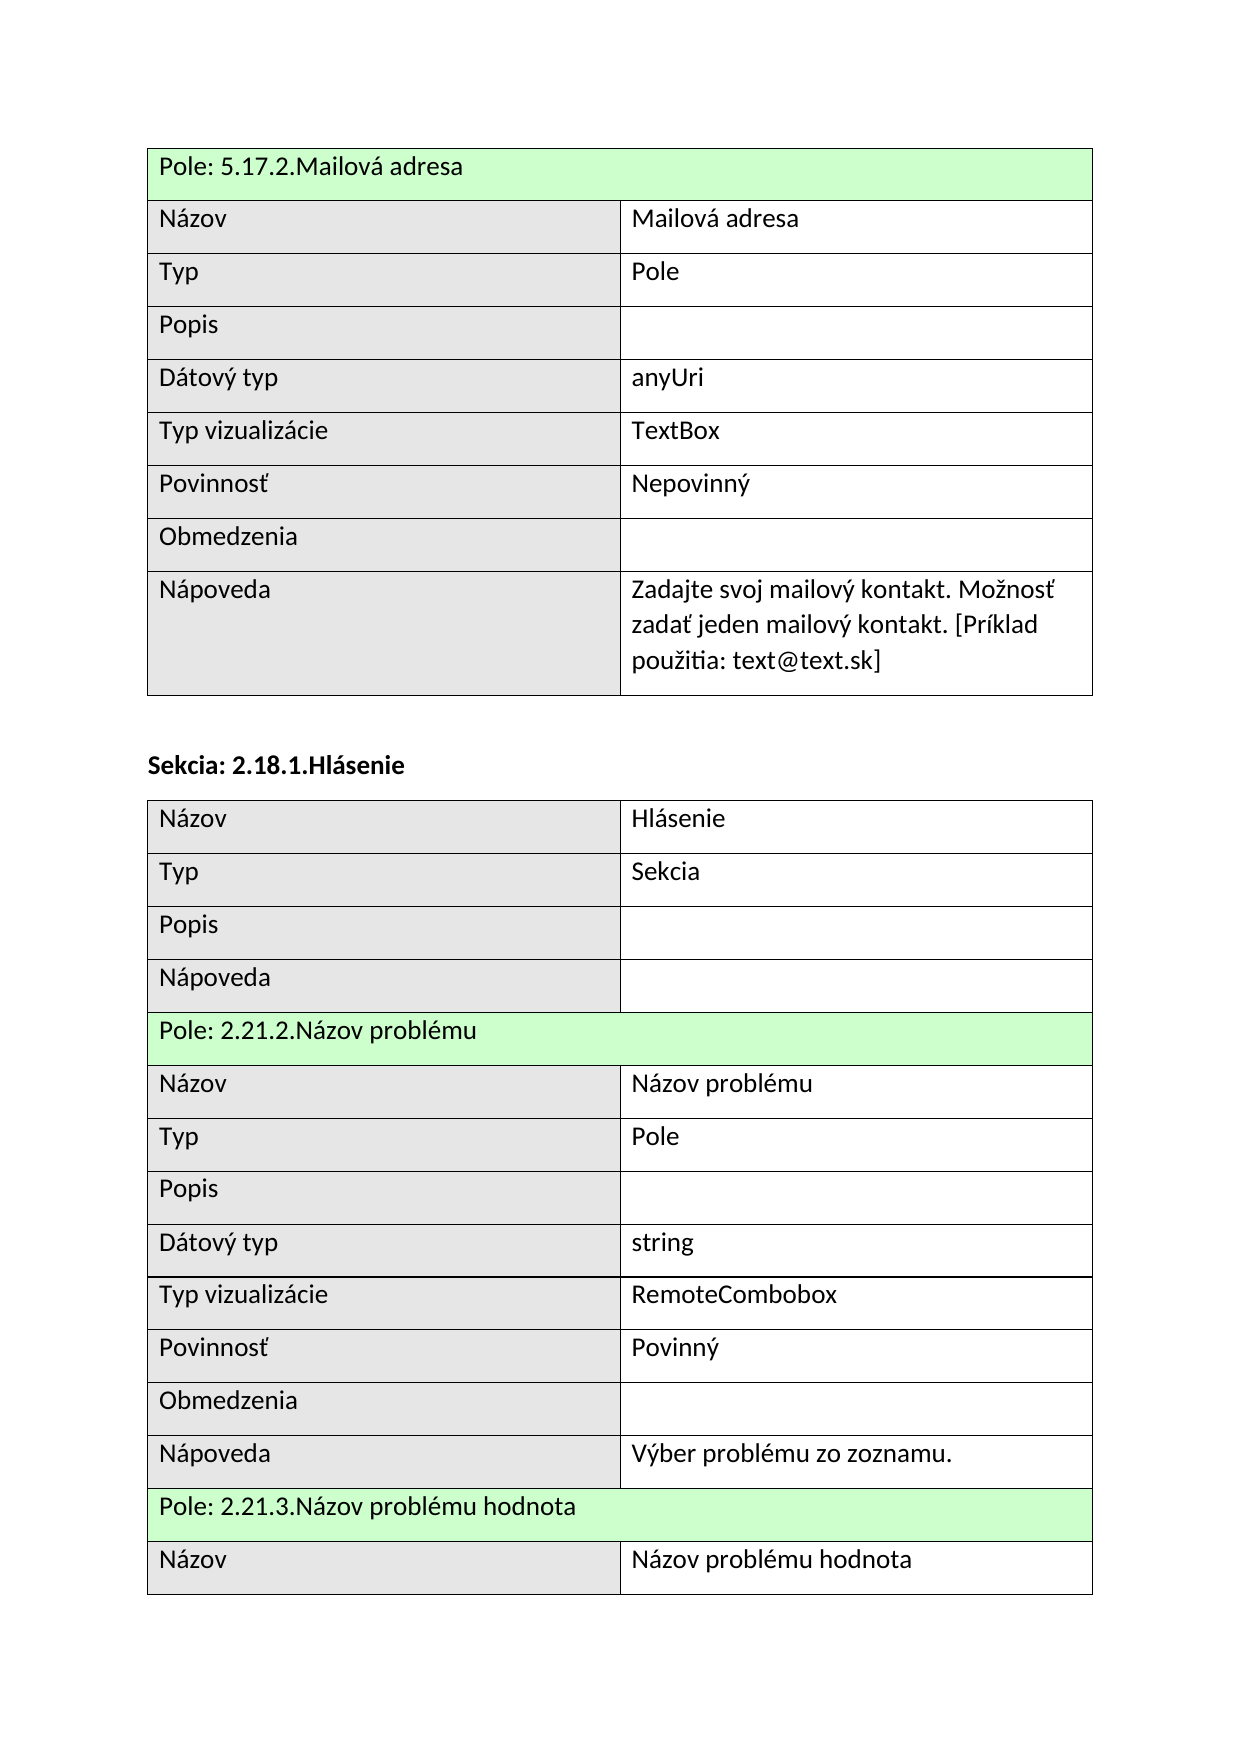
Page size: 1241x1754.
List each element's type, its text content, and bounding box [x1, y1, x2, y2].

table_cell Obmedzenia [148, 519, 620, 571]
table_header Hlásenie [621, 801, 1092, 853]
table_cell [621, 1172, 1092, 1224]
table_cell Dátový typ [148, 1225, 620, 1276]
table_cell [621, 519, 1092, 571]
table_cell Typ vizualizácie [148, 413, 620, 465]
table_cell Typ [148, 854, 620, 906]
table_cell Povinnosť [148, 1330, 620, 1382]
table_cell anyUri [621, 360, 1092, 412]
table_cell Typ vizualizácie [148, 1278, 620, 1329]
table_cell Popis [148, 307, 620, 359]
table_cell Názov problému hodnota [621, 1542, 1092, 1594]
table_cell Popis [148, 907, 620, 959]
table_cell Povinný [621, 1330, 1092, 1382]
table_cell TextBox [621, 413, 1092, 465]
table_cell [621, 907, 1092, 959]
table_cell Nápoveda [148, 1436, 620, 1488]
table_cell RemoteCombobox [621, 1278, 1092, 1329]
table_cell Obmedzenia [148, 1383, 620, 1435]
text Sekcia: 2.18.1.Hlásenie [148, 748, 1093, 781]
table_cell Dátový typ [148, 360, 620, 412]
table_cell Nápoveda [148, 572, 620, 695]
table_cell Pole: 2.21.3.Názov problému hodnota [148, 1489, 1092, 1541]
table_cell Výber problému zo zoznamu. [621, 1436, 1092, 1488]
table_cell [621, 1383, 1092, 1435]
table_cell Názov problému [621, 1066, 1092, 1118]
table_cell Pole: 2.21.2.Názov problému [148, 1013, 1092, 1065]
table_cell Názov [148, 1066, 620, 1118]
table_cell Názov [148, 1542, 620, 1594]
table_cell Popis [148, 1172, 620, 1224]
table_cell Povinnosť [148, 466, 620, 518]
table_cell Zadajte svoj mailový kontakt. Možnosť zadať jeden mailový kontakt. [Príklad použitia: text@text.sk] [621, 572, 1092, 695]
table_header Názov [148, 801, 620, 853]
table_cell Nepovinný [621, 466, 1092, 518]
table_cell Názov [148, 201, 620, 253]
table_cell Typ [148, 254, 620, 306]
table_cell Pole [621, 1119, 1092, 1171]
table_cell Typ [148, 1119, 620, 1171]
table_cell Pole: 5.17.2.Mailová adresa [148, 149, 1092, 200]
table_cell string [621, 1225, 1092, 1276]
table_cell Pole [621, 254, 1092, 306]
table_cell [621, 307, 1092, 359]
table_cell Sekcia [621, 854, 1092, 906]
table_cell [621, 960, 1092, 1012]
table_cell Mailová adresa [621, 201, 1092, 253]
table_cell Nápoveda [148, 960, 620, 1012]
